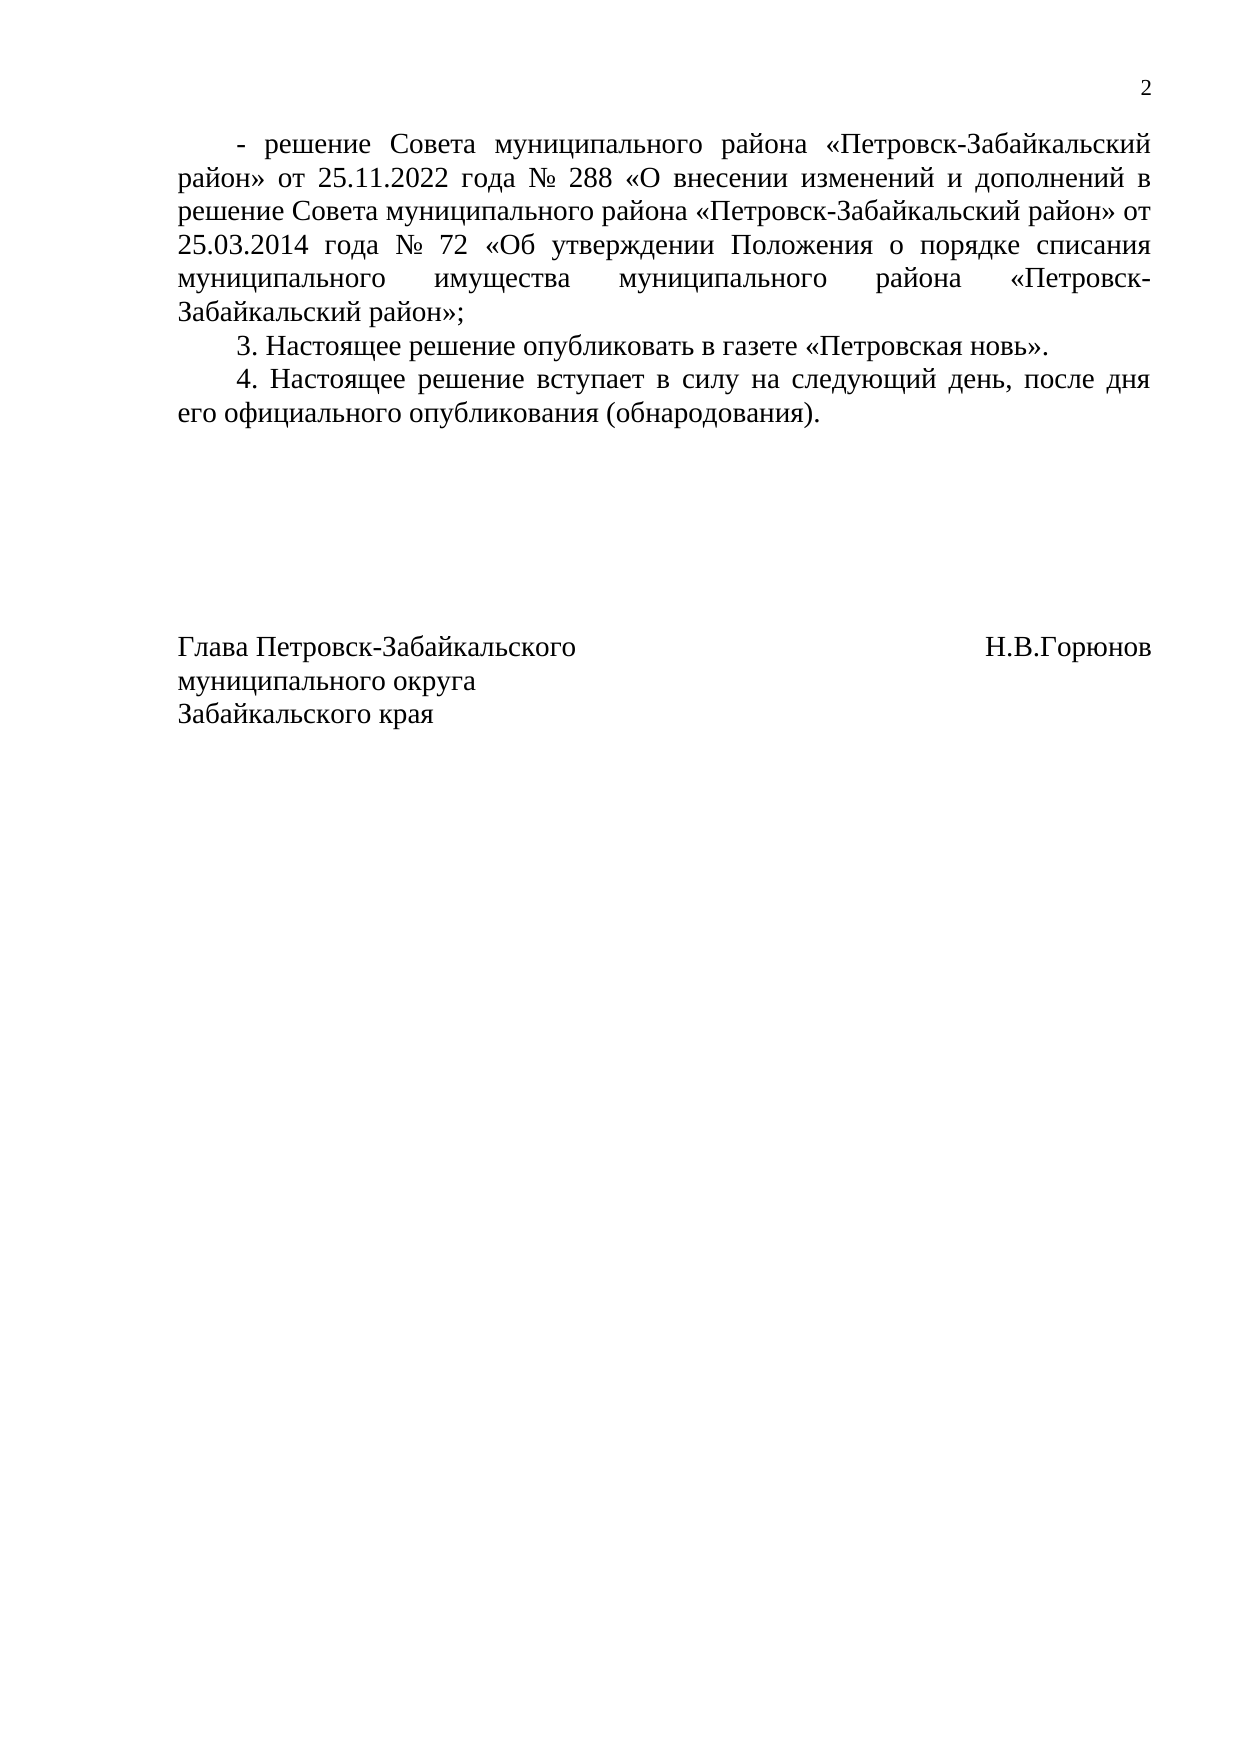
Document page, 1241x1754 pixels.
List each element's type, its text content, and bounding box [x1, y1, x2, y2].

text Глава Петровск-Забайкальского [177, 629, 650, 663]
text 3. Настоящее решение опубликовать в газете «Петровская новь». [177, 328, 1152, 361]
text муниципального округа [177, 663, 650, 697]
text - решение Совета муниципального района «Петровск-Забайкальский район» от 25.11.2022 года № 288 «О внесении изменений и дополнений в решение Совета муниципального района «Петровск-Забайкальский район» от 25.03.2014 года № 72 «Об утверждении Положения о порядке списания муниципального имущества муниципального района «Петровск-Забайкальский район»; [177, 126, 1152, 328]
text Забайкальского края [177, 697, 650, 730]
text Н.В.Горюнов [679, 596, 1152, 663]
text 4. Настоящее решение вступает в силу на следующий день, после дня его официального опубликования (обнародования). [177, 361, 1152, 428]
